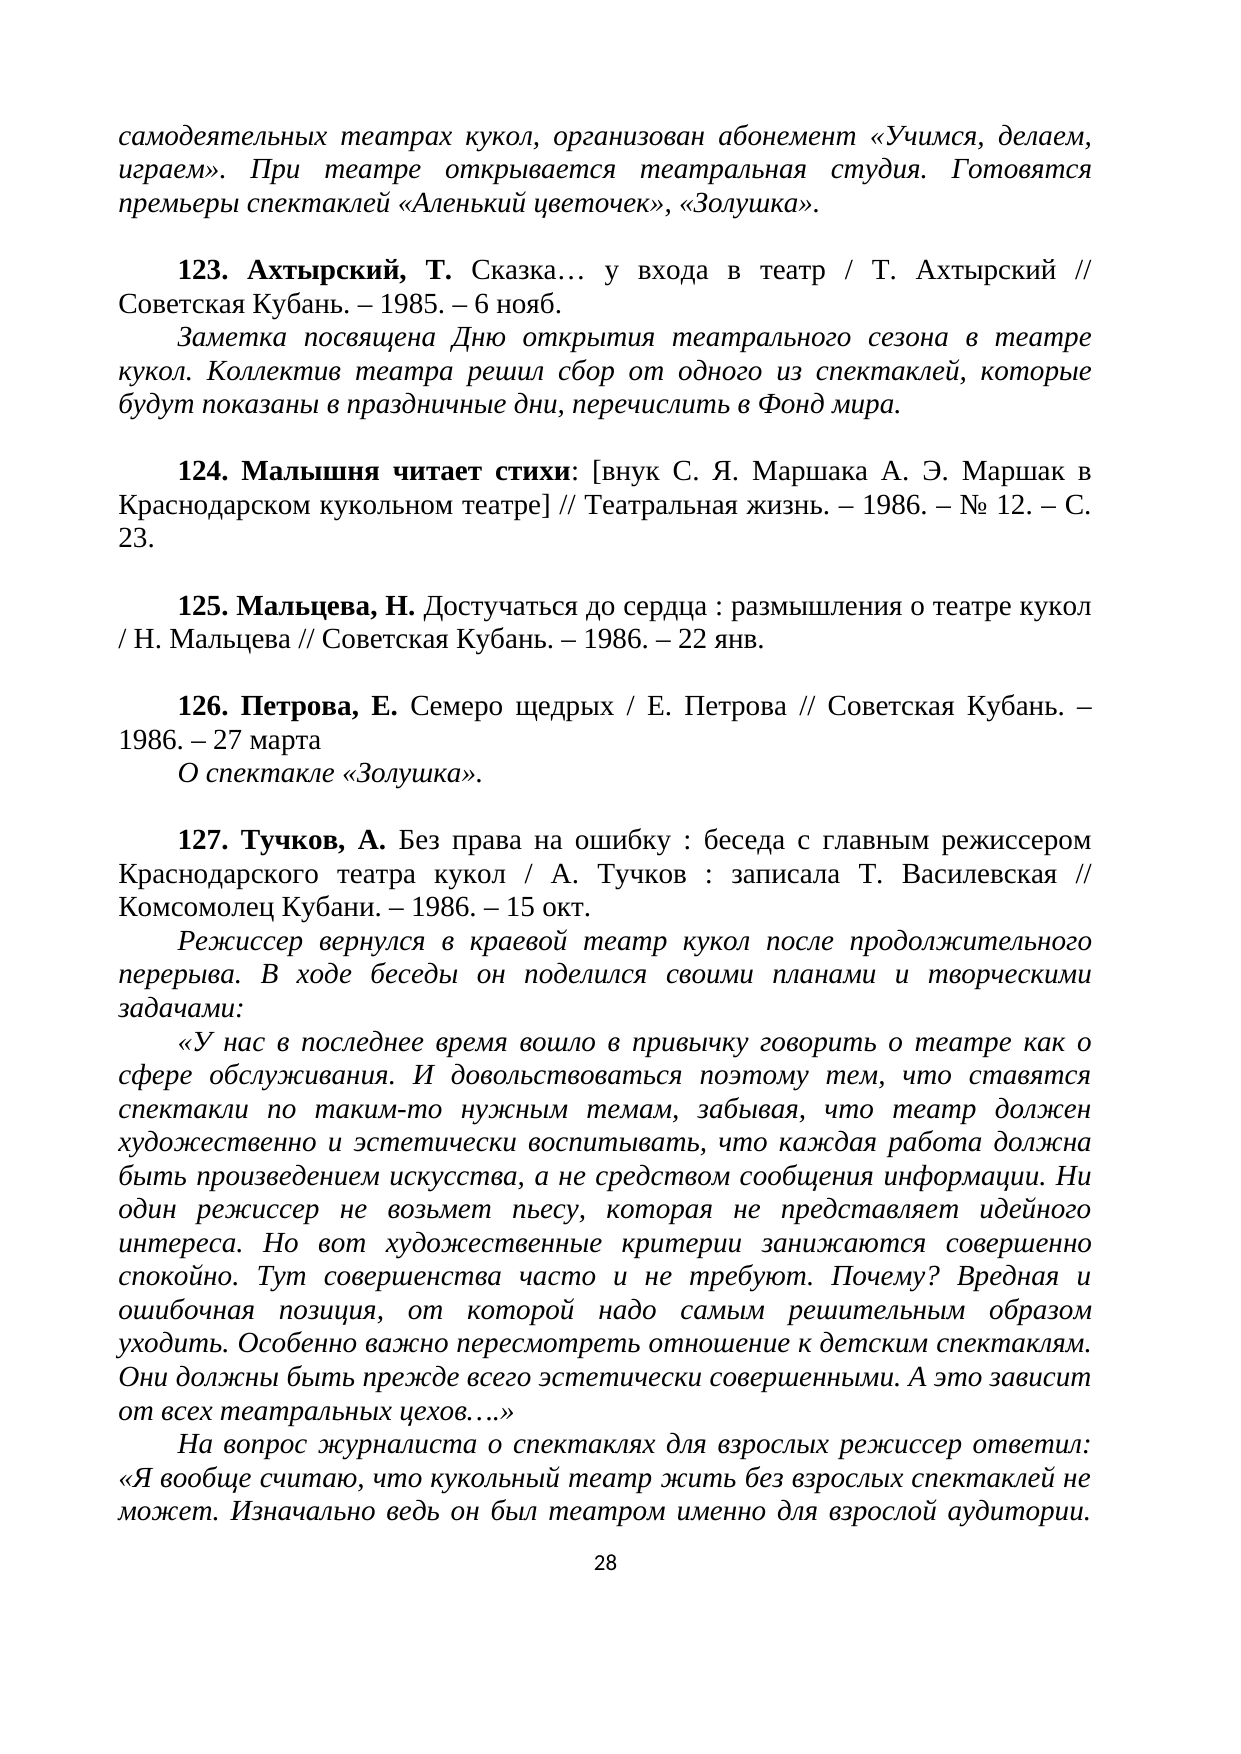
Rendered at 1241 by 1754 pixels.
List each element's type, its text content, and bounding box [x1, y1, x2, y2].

text 123. Ахтырский, Т. Сказка… у входа в театр / Т. Ахтырский // Советская Кубань. – 1985. – 6 нояб. [118, 252, 1092, 319]
text Режиссер вернулся в краевой театр кукол после продолжительного перерыва. В ходе беседы он поделился своими планами и творческими задачами: [118, 923, 1092, 1024]
text «У нас в последнее время вошло в привычку говорить о театре как о сфере обслуживания. И довольствоваться поэтому тем, что ставятся спектакли по таким-то нужным темам, забывая, что театр должен художественно и эстетически воспитывать, что каждая работа должна быть произведением искусства, а не средством сообщения информации. Ни один режиссер не возьмет пьесу, которая не представляет идейного интереса. Но вот художественные критерии занижаются совершенно спокойно. Тут совершенства часто и не требуют. Почему? Вредная и ошибочная позиция, от которой надо самым решительным образом уходить. Особенно важно пересмотреть отношение к детским спектаклям. Они должны быть прежде всего эстетически совершенными. А это зависит от всех театральных цехов….» [118, 1024, 1092, 1426]
text 127. Тучков, А. Без права на ошибку : беседа с главным режиссером Краснодарского театра кукол / А. Тучков : записала Т. Василевская // Комсомолец Кубани. – 1986. – 15 окт. [118, 822, 1092, 923]
text О спектакле «Золушка». [118, 755, 1092, 789]
text Заметка посвящена Дню открытия театрального сезона в театре кукол. Коллектив театра решил сбор от одного из спектаклей, которые будут показаны в праздничные дни, перечислить в Фонд мира. [118, 319, 1092, 420]
text 126. Петрова, Е. Семеро щедрых / Е. Петрова // Советская Кубань. – 1986. – 27 марта [118, 688, 1092, 755]
text 124. Малышня читает стихи: [внук С. Я. Маршака А. Э. Маршак в Краснодарском кукольном театре] // Театральная жизнь. – 1986. – № 12. – С. 23. [118, 453, 1092, 554]
text 125. Мальцева, Н. Достучаться до сердца : размышления о театре кукол / Н. Мальцева // Советская Кубань. – 1986. – 22 янв. [118, 588, 1092, 655]
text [118, 1426, 1092, 1527]
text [118, 118, 1092, 219]
